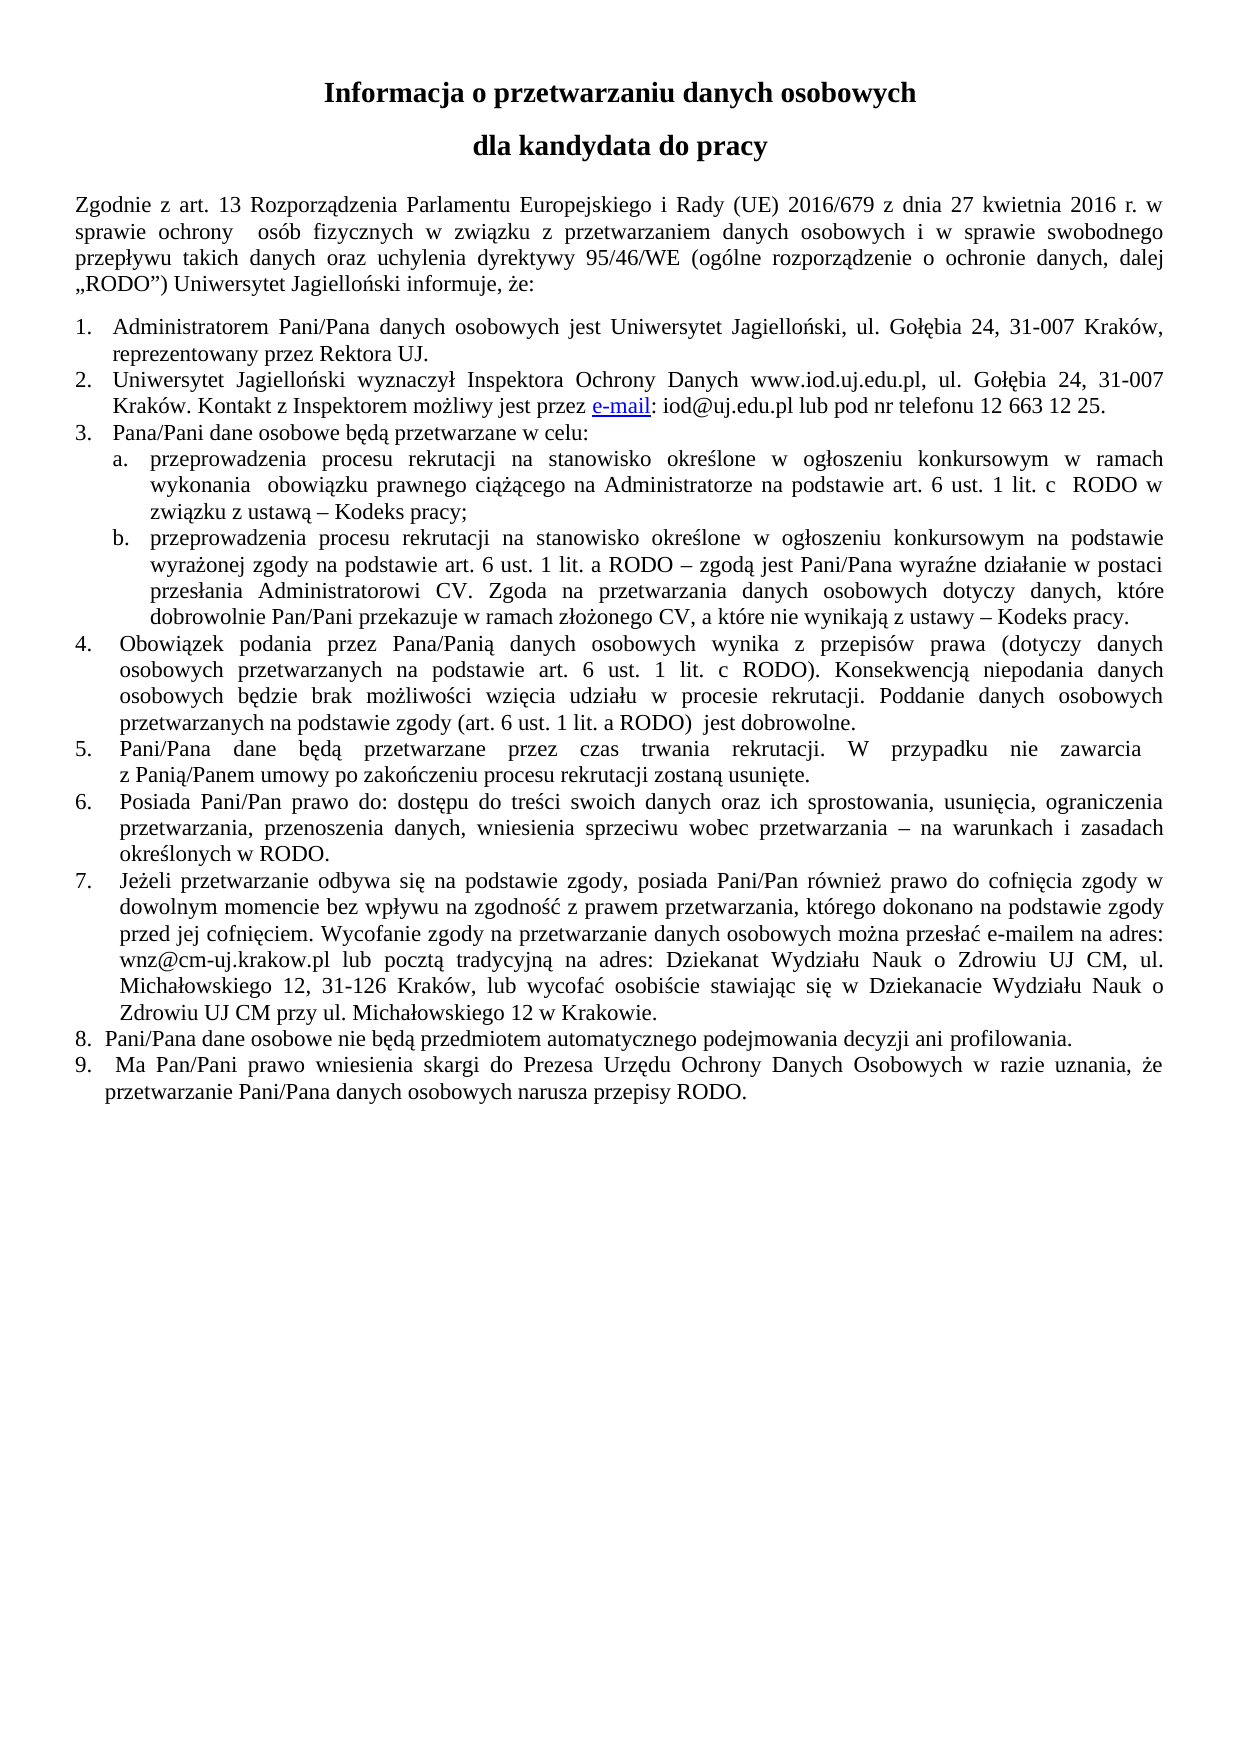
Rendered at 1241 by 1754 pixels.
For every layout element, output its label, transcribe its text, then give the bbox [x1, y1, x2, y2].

list Pani/Pana dane będą przetwarzane przez czas trwania rekrutacji. W przypadku nie zawarcia z Panią/Panem umowy po zakończeniu procesu rekrutacji zostaną usunięte. [75, 735, 1165, 788]
text dla kandydata do pracy [75, 128, 1165, 161]
list Pana/Pani dane osobowe będą przetwarzane w celu: [75, 419, 1165, 445]
list Posiada Pani/Pan prawo do: dostępu do treści swoich danych oraz ich sprostowania, usunięcia, ograniczenia przetwarzania, przenoszenia danych, wniesienia sprzeciwu wobec przetwarzania – na warunkach i zasadach określonych w RODO. [75, 788, 1165, 867]
list Uniwersytet Jagielloński wyznaczył Inspektora Ochrony Danych www.iod.uj.edu.pl, ul. Gołębia 24, 31-007 Kraków. Kontakt z Inspektorem możliwy jest przez e-mail: iod@uj.edu.pl lub pod nr telefonu 12 663 12 25. [75, 366, 1165, 419]
list Jeżeli przetwarzanie odbywa się na podstawie zgody, posiada Pani/Pan również prawo do cofnięcia zgody w dowolnym momencie bez wpływu na zgodność z prawem przetwarzania, którego dokonano na podstawie zgody przed jej cofnięciem. Wycofanie zgody na przetwarzanie danych osobowych można przesłać e-mailem na adres: wnz@cm-uj.krakow.pl lub pocztą tradycyjną na adres: Dziekanat Wydziału Nauk o Zdrowiu UJ CM, ul. Michałowskiego 12, 31-126 Kraków, lub wycofać osobiście stawiając się w Dziekanacie Wydziału Nauk o Zdrowiu UJ CM przy ul. Michałowskiego 12 w Krakowie. [75, 867, 1165, 1025]
list przeprowadzenia procesu rekrutacji na stanowisko określone w ogłoszeniu konkursowym w ramach wykonania obowiązku prawnego ciążącego na Administratorze na podstawie art. 6 ust. 1 lit. c RODO w związku z ustawą – Kodeks pracy; [112, 445, 1165, 524]
list Obowiązek podania przez Pana/Panią danych osobowych wynika z przepisów prawa (dotyczy danych osobowych przetwarzanych na podstawie art. 6 ust. 1 lit. c RODO). Konsekwencją niepodania danych osobowych będzie brak możliwości wzięcia udziału w procesie rekrutacji. Poddanie danych osobowych przetwarzanych na podstawie zgody (art. 6 ust. 1 lit. a RODO) jest dobrowolne. [75, 630, 1165, 735]
list Administratorem Pani/Pana danych osobowych jest Uniwersytet Jagielloński, ul. Gołębia 24, 31-007 Kraków, reprezentowany przez Rektora UJ. [75, 313, 1165, 366]
list Pani/Pana dane osobowe nie będą przedmiotem automatycznego podejmowania decyzji ani profilowania. [75, 1025, 1165, 1051]
text Informacja o przetwarzaniu danych osobowych [75, 75, 1165, 108]
list przeprowadzenia procesu rekrutacji na stanowisko określone w ogłoszeniu konkursowym na podstawie wyrażonej zgody na podstawie art. 6 ust. 1 lit. a RODO – zgodą jest Pani/Pana wyraźne działanie w postaci przesłania Administratorowi CV. Zgoda na przetwarzania danych osobowych dotyczy danych, które dobrowolnie Pan/Pani przekazuje w ramach złożonego CV, a które nie wynikają z ustawy – Kodeks pracy. [112, 524, 1165, 630]
list Ma Pan/Pani prawo wniesienia skargi do Prezesa Urzędu Ochrony Danych Osobowych w razie uznania, że przetwarzanie Pani/Pana danych osobowych narusza przepisy RODO. [75, 1051, 1165, 1104]
text Zgodnie z art. 13 Rozporządzenia Parlamentu Europejskiego i Rady (UE) 2016/679 z dnia 27 kwietnia 2016 r. w sprawie ochrony osób fizycznych w związku z przetwarzaniem danych osobowych i w sprawie swobodnego przepływu takich danych oraz uchylenia dyrektywy 95/46/WE (ogólne rozporządzenie o ochronie danych, dalej „RODO”) Uniwersytet Jagielloński informuje, że: [75, 191, 1165, 297]
